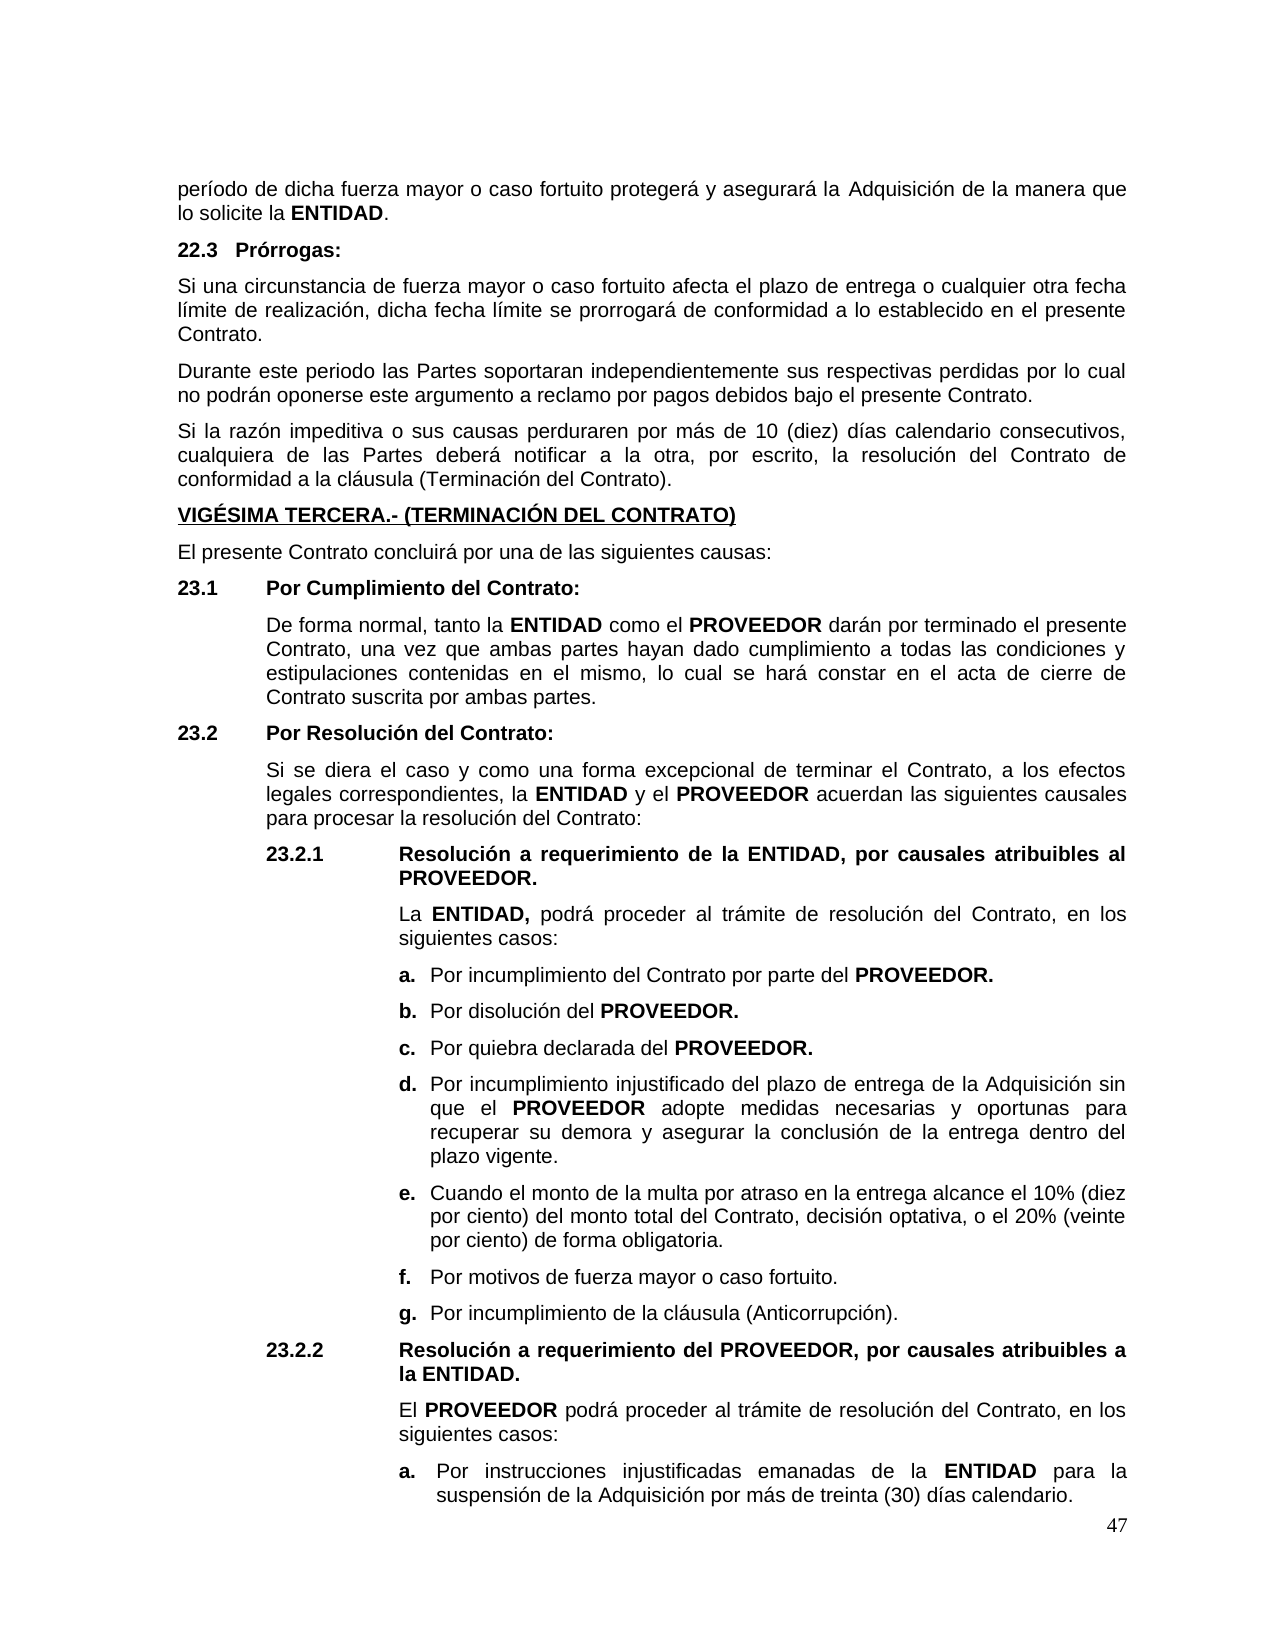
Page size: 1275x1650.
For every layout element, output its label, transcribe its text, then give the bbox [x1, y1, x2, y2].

list Por quiebra declarada del PROVEEDOR. [398, 1036, 1127, 1059]
text Si se diera el caso y como una forma excepcional de terminar el Contrato, a los efectos legales correspondientes, la ENTIDAD y el PROVEEDOR acuerdan las siguientes causales para procesar la resolución del Contrato: [177, 757, 1127, 829]
text 23.2.2 Resolución a requerimiento del PROVEEDOR, por causales atribuibles a la ENTIDAD. [177, 1338, 1127, 1386]
text Si una circunstancia de fuerza mayor o caso fortuito afecta el plazo de entrega o cualquier otra fecha límite de realización, dicha fecha límite se prorrogará de conformidad a lo establecido en el presente Contrato. [177, 274, 1127, 346]
list Cuando el monto de la multa por atraso en la entrega alcance el 10% (diez por ciento) del monto total del Contrato, decisión optativa, o el 20% (veinte por ciento) de forma obligatoria. [398, 1180, 1127, 1252]
text 23.2.1 Resolución a requerimiento de la ENTIDAD, por causales atribuibles al PROVEEDOR. [266, 842, 1127, 890]
list Por motivos de fuerza mayor o caso fortuito. [398, 1265, 1127, 1289]
list Por disolución del PROVEEDOR. [398, 999, 1127, 1023]
text El presente Contrato concluirá por una de las siguientes causas: [177, 540, 1127, 564]
text Si la razón impeditiva o sus causas perduraren por más de 10 (diez) días calendario consecutivos, cualquiera de las Partes deberá notificar a la otra, por escrito, la resolución del Contrato de conformidad a la cláusula (Terminación del Contrato). [177, 419, 1127, 491]
text El PROVEEDOR podrá proceder al trámite de resolución del Contrato, en los siguientes casos: [399, 1398, 1127, 1446]
text De forma normal, tanto la ENTIDAD como el PROVEEDOR darán por terminado el presente Contrato, una vez que ambas partes hayan dado cumplimiento a todas las condiciones y estipulaciones contenidas en el mismo, lo cual se hará constar en el acta de cierre de Contrato suscrita por ambas partes. [177, 613, 1127, 708]
text La ENTIDAD, podrá proceder al trámite de resolución del Contrato, en los siguientes casos: [398, 902, 1127, 950]
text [177, 177, 1127, 225]
text 22.3 Prórrogas: [177, 238, 1127, 262]
list Por incumplimiento del Contrato por parte del PROVEEDOR. [398, 963, 1127, 987]
text Durante este periodo las Partes soportaran independientemente sus respectivas perdidas por lo cual no podrán oponerse este argumento a reclamo por pagos debidos bajo el presente Contrato. [177, 358, 1127, 406]
list Por incumplimiento injustificado del plazo de entrega de la Adquisición sin que el PROVEEDOR adopte medidas necesarias y oportunas para recuperar su demora y asegurar la conclusión de la entrega dentro del plazo vigente. [398, 1072, 1127, 1168]
text 23.1 Por Cumplimiento del Contrato: [177, 576, 1127, 600]
text 23.2 Por Resolución del Contrato: [177, 721, 1127, 745]
list Por incumplimiento de la cláusula (Anticorrupción). [398, 1301, 1127, 1325]
text VIGÉSIMA TERCERA.- (TERMINACIÓN DEL CONTRATO) [177, 503, 1127, 527]
list Por instrucciones injustificadas emanadas de la ENTIDAD para la suspensión de la Adquisición por más de treinta (30) días calendario. [398, 1458, 1127, 1506]
